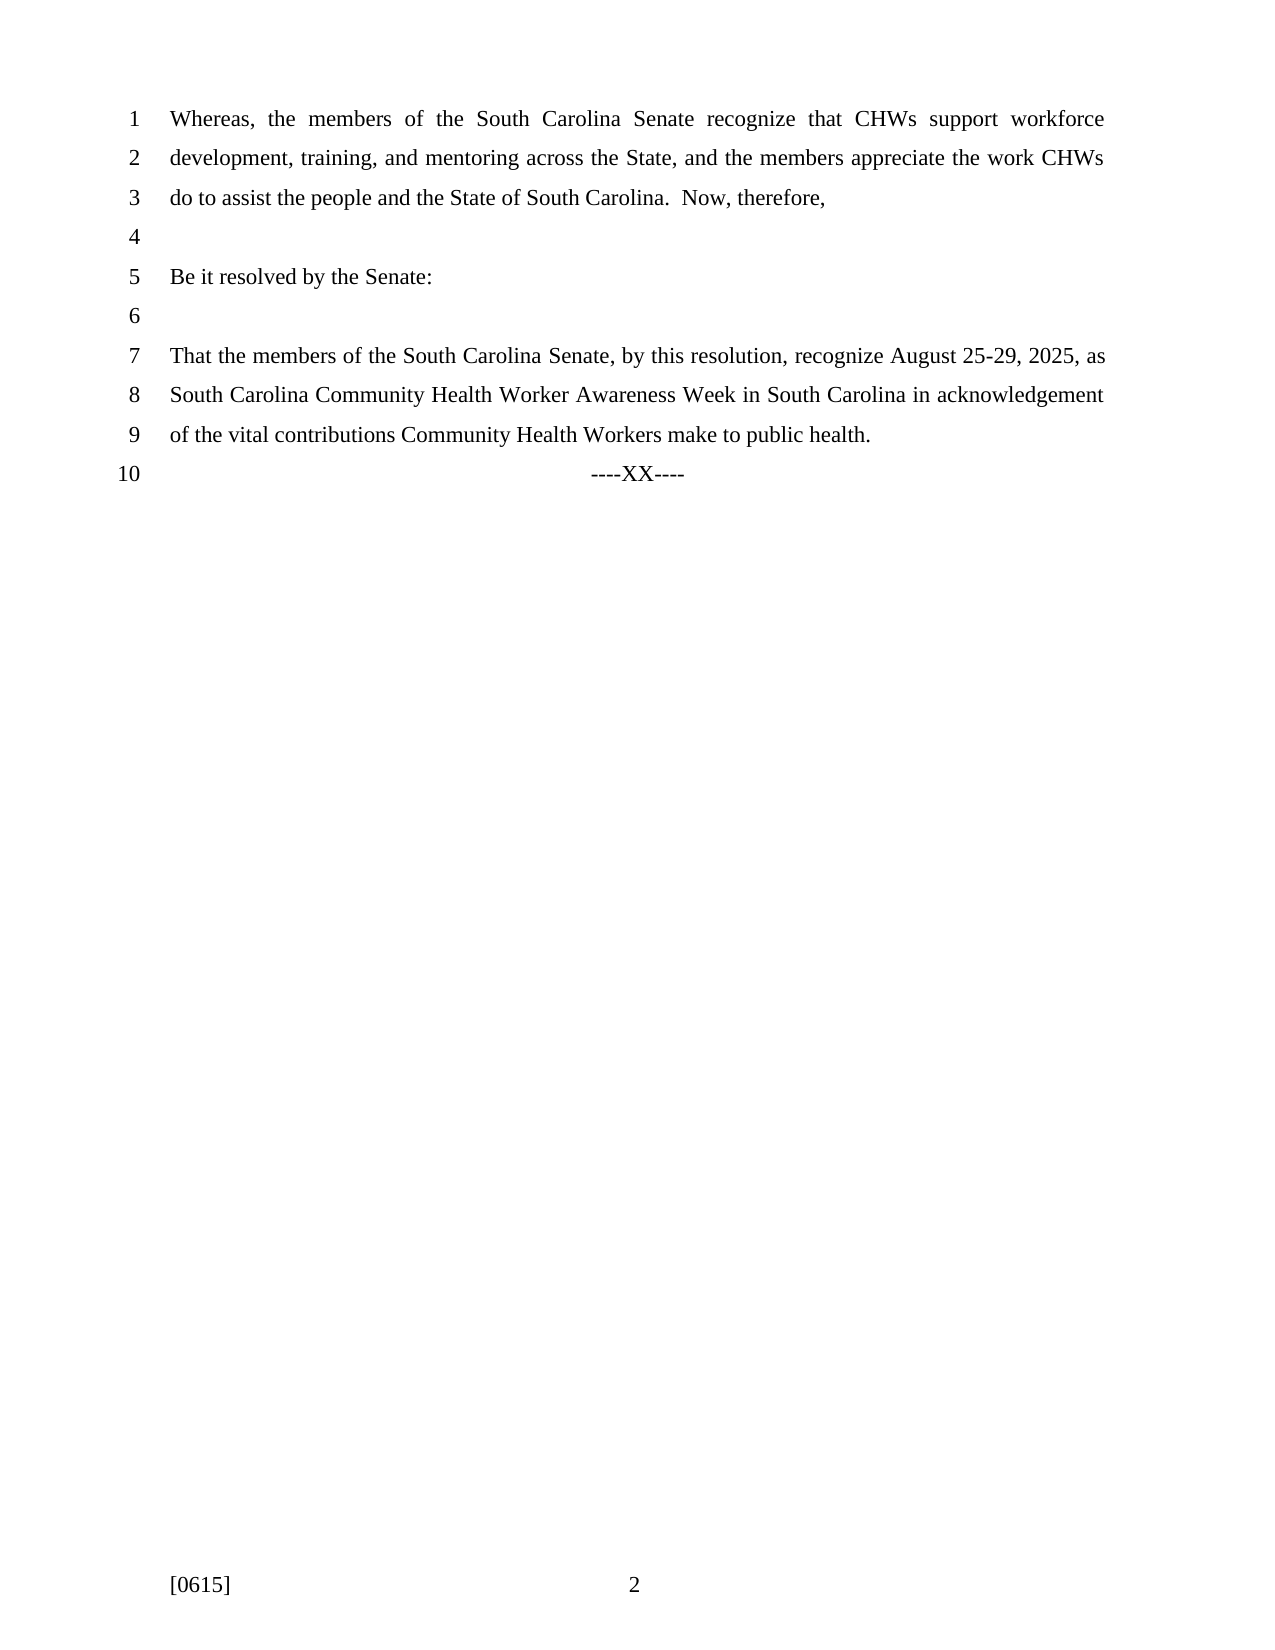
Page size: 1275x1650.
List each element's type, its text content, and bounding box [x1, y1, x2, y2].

text Whereas, the members of the South Carolina Senate recognize that CHWs support workforce development, training, and mentoring across the State, and the members appreciate the work CHWs do to assist the people and the State of South Carolina. Now, therefore, [169, 105, 1106, 210]
text Be it resolved by the : [169, 263, 1106, 289]
text ----XX---- [169, 460, 1106, 487]
text That the members of the South Carolina , by this resolution, recognize August 25‑29, 2025, as South Carolina Community Health Worker Awareness Week in South Carolina in acknowledgement of the vital contributions Community Health Workers make to public health. [169, 342, 1106, 447]
